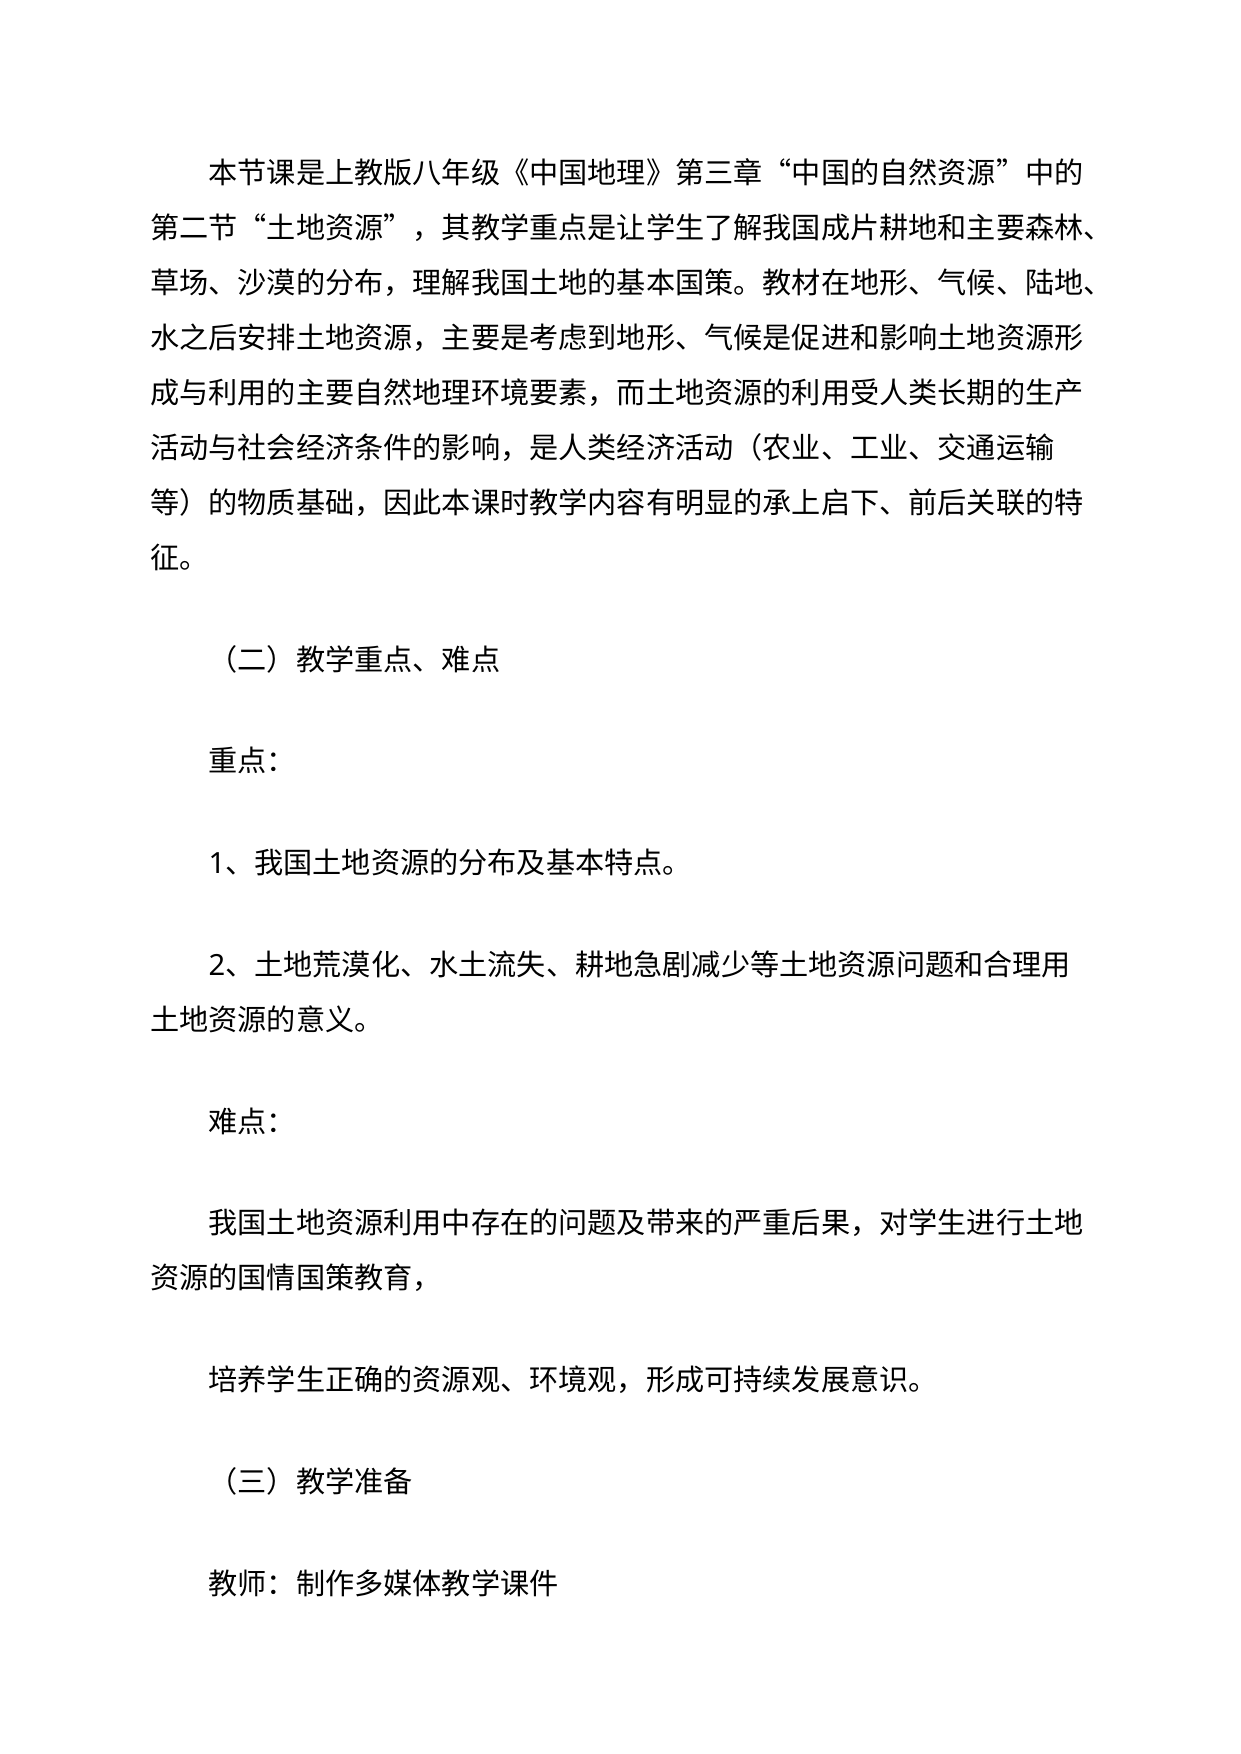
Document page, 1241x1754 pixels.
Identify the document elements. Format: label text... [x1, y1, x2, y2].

text 教师：制作多媒体教学课件 [150, 1560, 1090, 1603]
text 1、我国土地资源的分布及基本特点。 [150, 839, 1090, 882]
text 难点： [150, 1098, 1090, 1141]
text 2、土地荒漠化、水土流失、耕地急剧减少等土地资源问题和合理用土地资源的意义。 [150, 942, 1090, 1039]
text 本节课是上教版八年级《中国地理》第三章“中国的自然资源”中的第二节“土地资源”，其教学重点是让学生了解我国成片耕地和主要森林、草场、沙漠的分布，理解我国土地的基本国策。教材在地形、气候、陆地、水之后安排土地资源，主要是考虑到地形、气候是促进和影响土地资源形成与利用的主要自然地理环境要素，而土地资源的利用受人类长期的生产活动与社会经济条件的影响，是人类经济活动（农业、工业、交通运输等）的物质基础，因此本课时教学内容有明显的承上启下、前后关联的特征。 [150, 150, 1090, 577]
text 培养学生正确的资源观、环境观，形成可持续发展意识。 [150, 1357, 1090, 1399]
text （二）教学重点、难点 [150, 636, 1090, 678]
text （三）教学准备 [150, 1458, 1090, 1501]
text 重点： [150, 738, 1090, 780]
text 我国土地资源利用中存在的问题及带来的严重后果，对学生进行土地资源的国情国策教育， [150, 1200, 1090, 1297]
